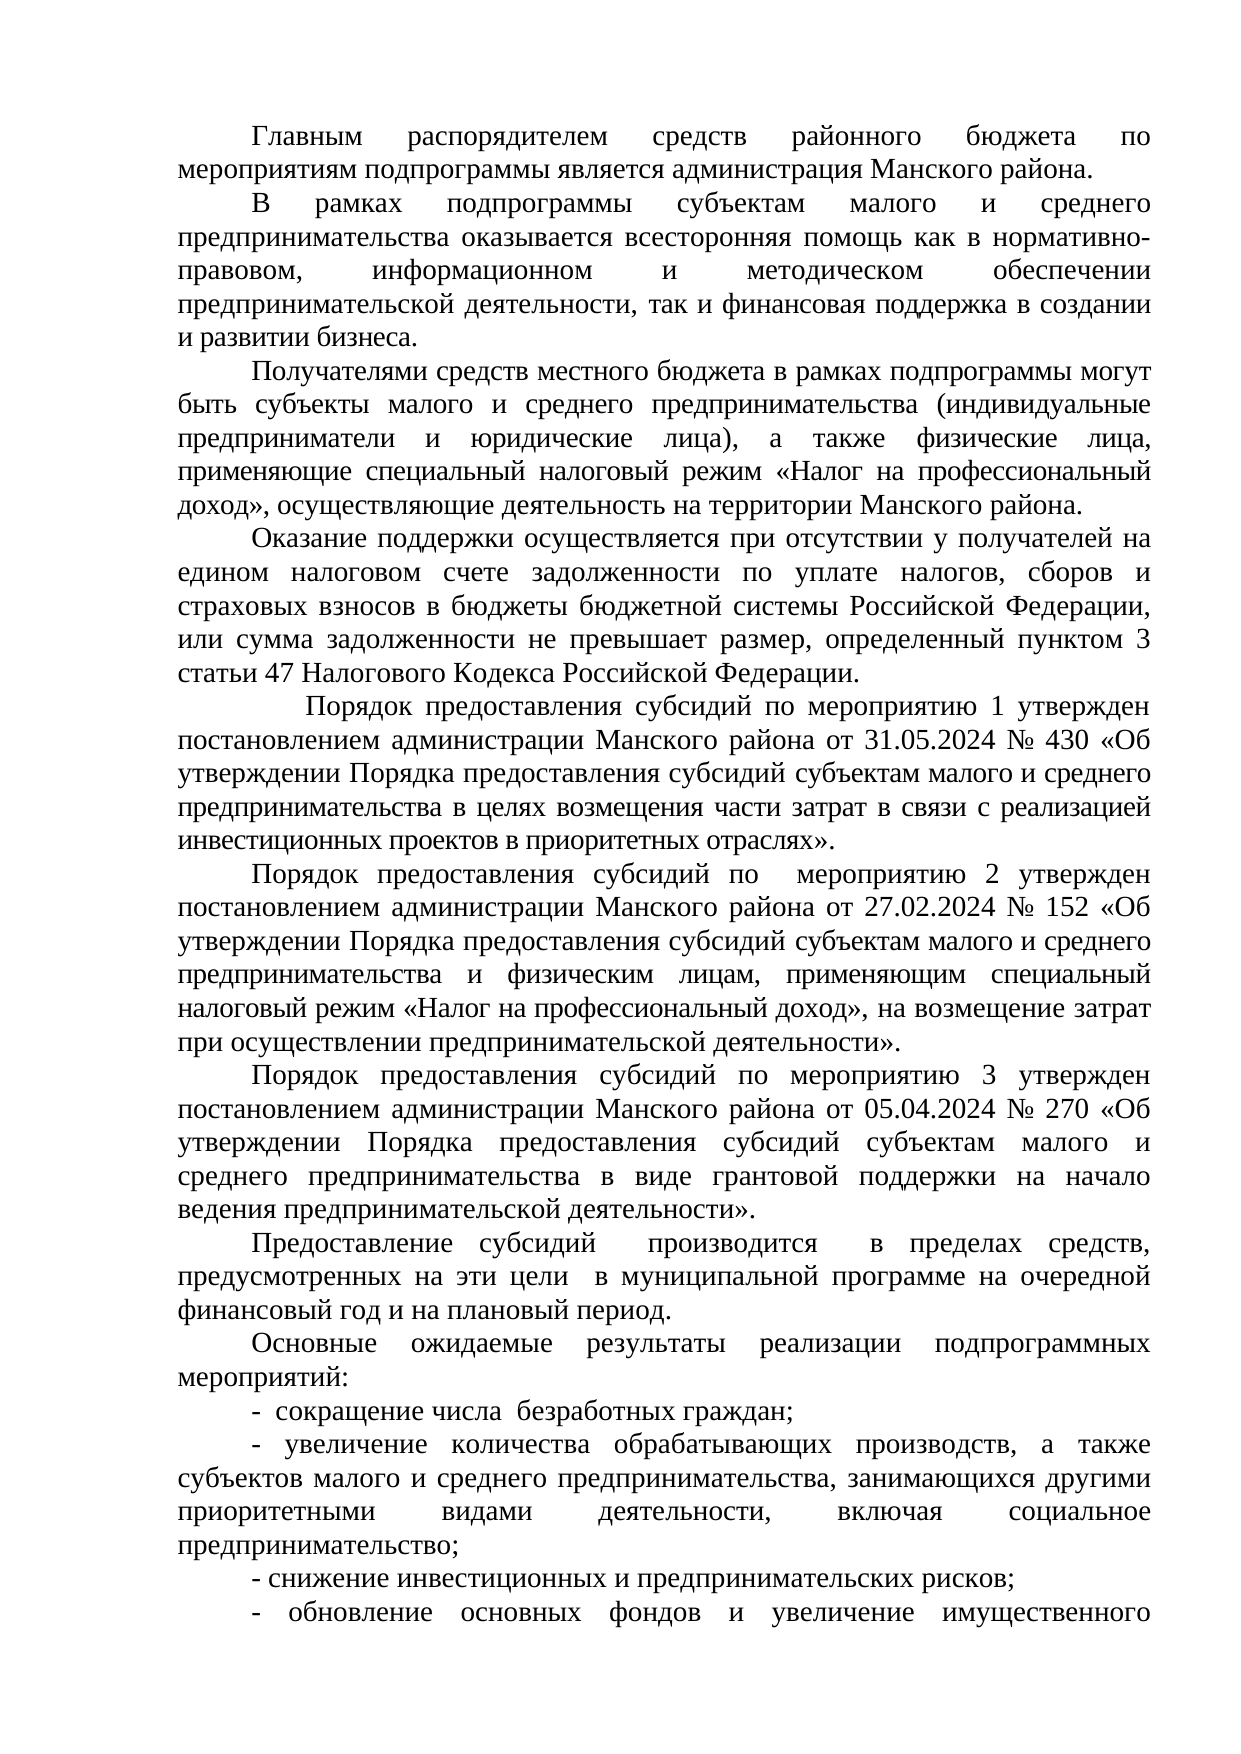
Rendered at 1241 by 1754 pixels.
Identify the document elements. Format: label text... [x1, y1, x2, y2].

text Порядок предоставления субсидий по мероприятию 2 утвержден постановлением администрации Манского района от 27.02.2024 № 152 «Об утверждении Порядка предоставления субсидий субъектам малого и среднего предпринимательства и физическим лицам, применяющим специальный налоговый режим «Налог на профессиональный доход», на возмещение затрат при осуществлении предпринимательской деятельности». [177, 856, 1152, 1057]
text - снижение инвестиционных и предпринимательских рисков; [177, 1560, 1152, 1594]
text Порядок предоставления субсидий по мероприятию 3 утвержден постановлением администрации Манского района от 05.04.2024 № 270 «Об утверждении Порядка предоставления субсидий субъектам малого и среднего предпринимательства в виде грантовой поддержки на начало ведения предпринимательской деятельности». [177, 1057, 1152, 1225]
text В рамках подпрограммы субъектам малого и среднего предпринимательства оказывается всесторонняя помощь как в нормативно-правовом, информационном и методическом обеспечении предпринимательской деятельности, так и финансовая поддержка в создании и развитии бизнеса. [177, 185, 1152, 353]
text Главным распорядителем средств районного бюджета по мероприятиям подпрограммы является администрация Манского района. [177, 118, 1152, 185]
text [177, 1594, 1152, 1627]
text - сокращение числа безработных граждан; [177, 1393, 1152, 1426]
text Предоставление субсидий производится в пределах средств, предусмотренных на эти цели в муниципальной программе на очередной финансовый год и на плановый период. [177, 1225, 1152, 1326]
text Порядок предоставления субсидий по мероприятию 1 утвержден постановлением администрации Манского района от 31.05.2024 № 430 «Об утверждении Порядка предоставления субсидий субъектам малого и среднего предпринимательства в целях возмещения части затрат в связи с реализацией инвестиционных проектов в приоритетных отраслях». [177, 688, 1152, 856]
text - увеличение количества обрабатывающих производств, а также субъектов малого и среднего предпринимательства, занимающихся другими приоритетными видами деятельности, включая социальное предпринимательство; [177, 1426, 1152, 1560]
text Оказание поддержки осуществляется при отсутствии у получателей на едином налоговом счете задолженности по уплате налогов, сборов и страховых взносов в бюджеты бюджетной системы Российской Федерации, или сумма задолженности не превышает размер, определенный пунктом 3 статьи 47 Налогового Кодекса Российской Федерации. [177, 521, 1152, 688]
text Основные ожидаемые результаты реализации подпрограммных мероприятий: [177, 1326, 1152, 1393]
text Получателями средств местного бюджета в рамках подпрограммы могут быть субъекты малого и среднего предпринимательства (индивидуальные предприниматели и юридические лица), а также физические лица, применяющие специальный налоговый режим «Налог на профессиональный доход», осуществляющие деятельность на территории Манского района. [177, 353, 1152, 521]
